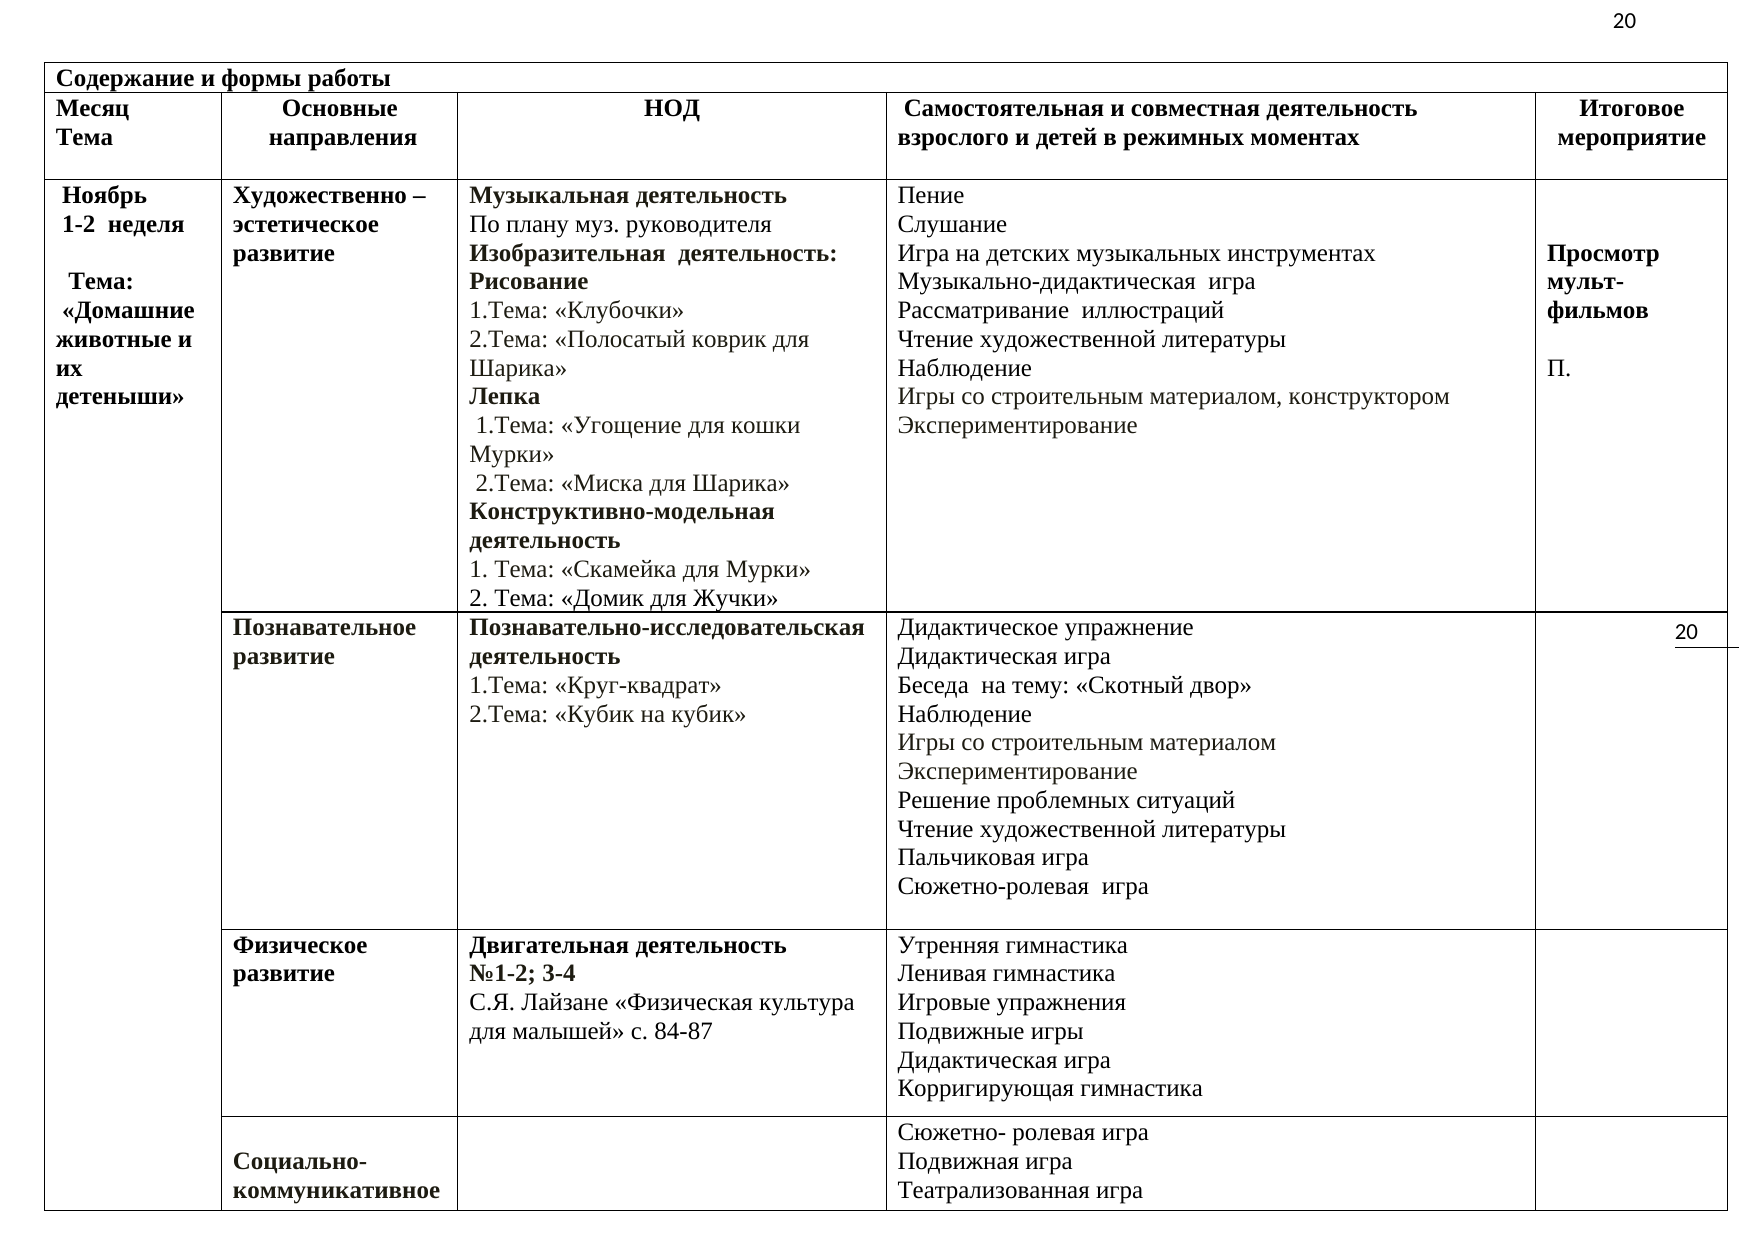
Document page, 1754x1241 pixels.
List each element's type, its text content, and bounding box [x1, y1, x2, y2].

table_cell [887, 1117, 1535, 1209]
table_cell Ноябрь 1-2 неделя Тема: «Домашние животные и их детеныши» [45, 180, 221, 1209]
table_cell Просмотр мульт-фильмов П. [1536, 180, 1727, 611]
table_cell Месяц Тема [45, 93, 221, 179]
table_cell Художественно –эстетическое развитие [222, 180, 457, 611]
table_cell Дидактическое упражнение Дидактическая игра Беседа на тему: «Скотный двор» Наблюдение Игры со строительным материалом Экспериментирование Решение проблемных ситуаций Чтение художественной литературы Пальчиковая игра Сюжетно-ролевая игра [887, 613, 1535, 929]
table_cell Самостоятельная и совместная деятельность взрослого и детей в режимных моментах [887, 93, 1535, 179]
table_cell НОД [458, 93, 886, 179]
table_cell [1536, 930, 1727, 1116]
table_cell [222, 1117, 457, 1209]
table_cell Основные направления [222, 93, 457, 179]
table_header Содержание и формы работы [45, 63, 1727, 92]
table_cell [1536, 613, 1727, 929]
table_cell Физическое развитие [222, 930, 457, 1116]
table_cell Двигательная деятельность №1-2; 3-4 С.Я. Лайзане «Физическая культура для малышей» с. 84-87 [458, 930, 886, 1116]
table_cell Пение Слушание Игра на детских музыкальных инструментах Музыкально-дидактическая игра Рассматривание иллюстраций Чтение художественной литературы Наблюдение Игры со строительным материалом, конструктором Экспериментирование [887, 180, 1535, 611]
table_cell [1536, 1117, 1727, 1209]
table_cell [458, 1117, 886, 1209]
table_cell Музыкальная деятельность По плану муз. руководителя Изобразительная деятельность: Рисование 1.Тема: «Клубочки» 2.Тема: «Полосатый коврик для Шарика» Лепка 1.Тема: «Угощение для кошки Мурки» 2.Тема: «Миска для Шарика» Конструктивно-модельная деятельность 1. Тема: «Скамейка для Мурки» 2. Тема: «Домик для Жучки» [458, 180, 886, 611]
table_cell Познавательно-исследовательская деятельность 1.Тема: «Круг-квадрат» 2.Тема: «Кубик на кубик» [458, 613, 886, 929]
table_cell Утренняя гимнастика Ленивая гимнастика Игровые упражнения Подвижные игры Дидактическая игра Корригирующая гимнастика [887, 930, 1535, 1116]
table_cell Познавательное развитие [222, 613, 457, 929]
table_cell Итоговое мероприятие [1536, 93, 1727, 179]
